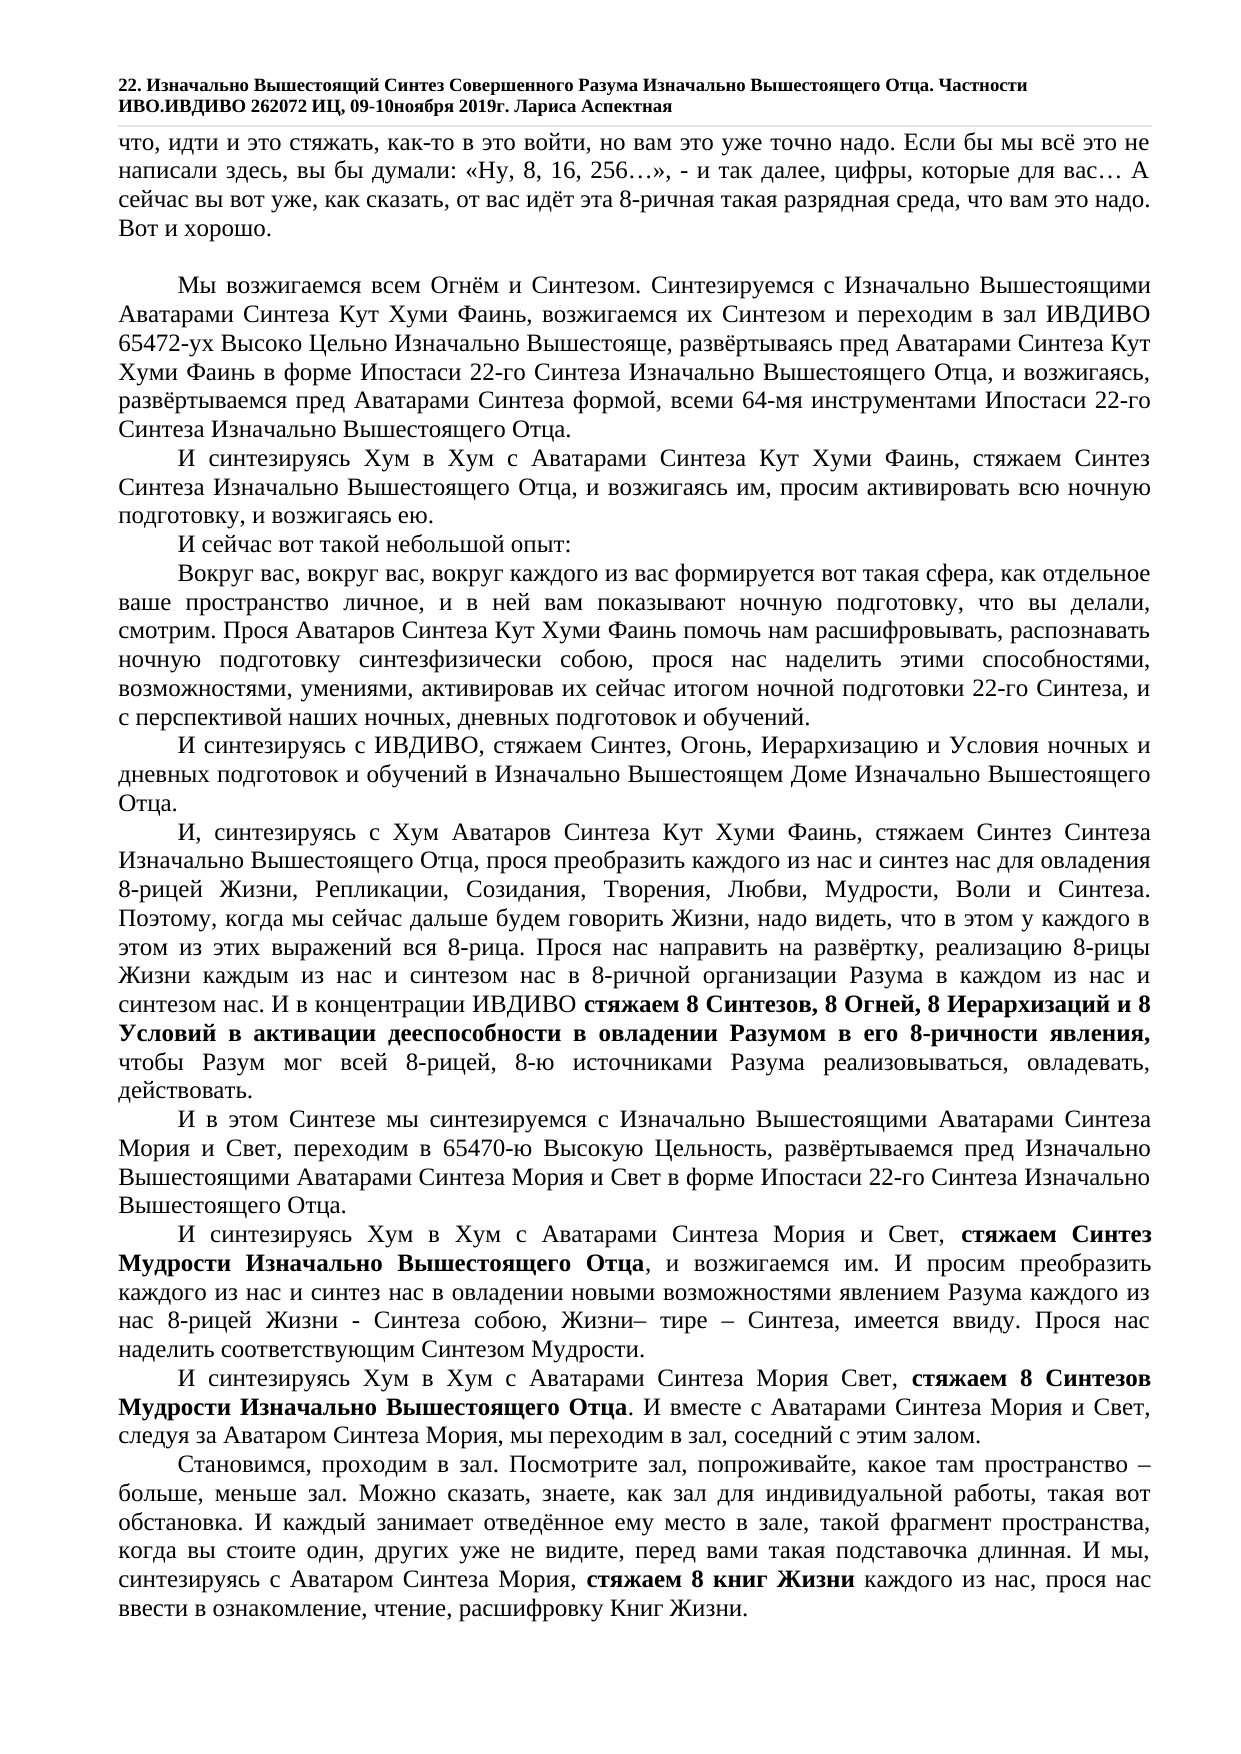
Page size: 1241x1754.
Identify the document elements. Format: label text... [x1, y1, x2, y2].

text Вокруг вас, вокруг вас, вокруг каждого из вас формируется вот такая сфера, как отдельное ваше пространство личное, и в ней вам показывают ночную подготовку, что вы делали, смотрим. Прося Аватаров Синтеза Кут Хуми Фаинь помочь нам расшифровывать, распознавать ночную подготовку синтезфизически собою, прося нас наделить этими способностями, возможностями, умениями, активировав их сейчас итогом ночной подготовки 22-го Синтеза, и с перспективой наших ночных, дневных подготовок и обучений. [118, 558, 1152, 731]
text И синтезируясь Хум в Хум с Аватарами Синтеза Мория и Свет, стяжаем Синтез Мудрости Изначально Вышестоящего Отца, и возжигаемся им. И просим преобразить каждого из нас и синтез нас в овладении новыми возможностями явлением Разума каждого из нас 8-рицей Жизни - Синтеза собою, Жизни– тире – Синтеза, имеется ввиду. Прося нас наделить соответствующим Синтезом Мудрости. [118, 1219, 1152, 1363]
text И синтезируясь с ИВДИВО, стяжаем Синтез, Огонь, Иерархизацию и Условия ночных и дневных подготовок и обучений в Изначально Вышестоящем Доме Изначально Вышестоящего Отца. [118, 731, 1152, 817]
text Становимся, проходим в зал. Посмотрите зал, попроживайте, какое там пространство – больше, меньше зал. Можно сказать, знаете, как зал для индивидуальной работы, такая вот обстановка. И каждый занимает отведённое ему место в зале, такой фрагмент пространства, когда вы стоите один, других уже не видите, перед вами такая подставочка длинная. И мы, синтезируясь с Аватаром Синтеза Мория, стяжаем 8 книг Жизни каждого из нас, прося нас ввести в ознакомление, чтение, расшифровку Книг Жизни. [118, 1449, 1152, 1622]
text И синтезируясь Хум в Хум с Аватарами Синтеза Мория Свет, стяжаем 8 Синтезов Мудрости Изначально Вышестоящего Отца. И вместе с Аватарами Синтеза Мория и Свет, следуя за Аватаром Синтеза Мория, мы переходим в зал, соседний с этим залом. [118, 1363, 1152, 1449]
text И сейчас вот такой небольшой опыт: [118, 529, 1152, 558]
text И, синтезируясь с Хум Аватаров Синтеза Кут Хуми Фаинь, стяжаем Синтез Синтеза Изначально Вышестоящего Отца, прося преобразить каждого из нас и синтез нас для овладения 8-рицей Жизни, Репликации, Созидания, Творения, Любви, Мудрости, Воли и Синтеза. Поэтому, когда мы сейчас дальше будем говорить Жизни, надо видеть, что в этом у каждого в этом из этих выражений вся 8-рица. Прося нас направить на развёртку, реализацию 8-рицы Жизни каждым из нас и синтезом нас в 8-ричной организации Разума в каждом из нас и синтезом нас. И в концентрации ИВДИВО стяжаем 8 Синтезов, 8 Огней, 8 Иерархизаций и 8 Условий в активации дееспособности в овладении Разумом в его 8-ричности явления, чтобы Разум мог всей 8-рицей, 8-ю источниками Разума реализовываться, овладевать, действовать. [118, 817, 1152, 1104]
text И синтезируясь Хум в Хум с Аватарами Синтеза Кут Хуми Фаинь, стяжаем Синтез Синтеза Изначально Вышестоящего Отца, и возжигаясь им, просим активировать всю ночную подготовку, и возжигаясь ею. [118, 443, 1152, 529]
text И в этом Синтезе мы синтезируемся с Изначально Вышестоящими Аватарами Синтеза Мория и Свет, переходим в 65470-ю Высокую Цельность, развёртываемся пред Изначально Вышестоящими Аватарами Синтеза Мория и Свет в форме Ипостаси 22-го Синтеза Изначально Вышестоящего Отца. [118, 1104, 1152, 1219]
text Мы возжигаемся всем Огнём и Синтезом. Синтезируемся с Изначально Вышестоящими Аватарами Синтеза Кут Хуми Фаинь, возжигаемся их Синтезом и переходим в зал ИВДИВО 65472-ух Высоко Цельно Изначально Вышестояще, развёртываясь пред Аватарами Синтеза Кут Хуми Фаинь в форме Ипостаси 22-го Синтеза Изначально Вышестоящего Отца, и возжигаясь, развёртываемся пред Аватарами Синтеза формой, всеми 64-мя инструментами Ипостаси 22-го Синтеза Изначально Вышестоящего Отца. [118, 271, 1152, 443]
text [118, 127, 1152, 242]
